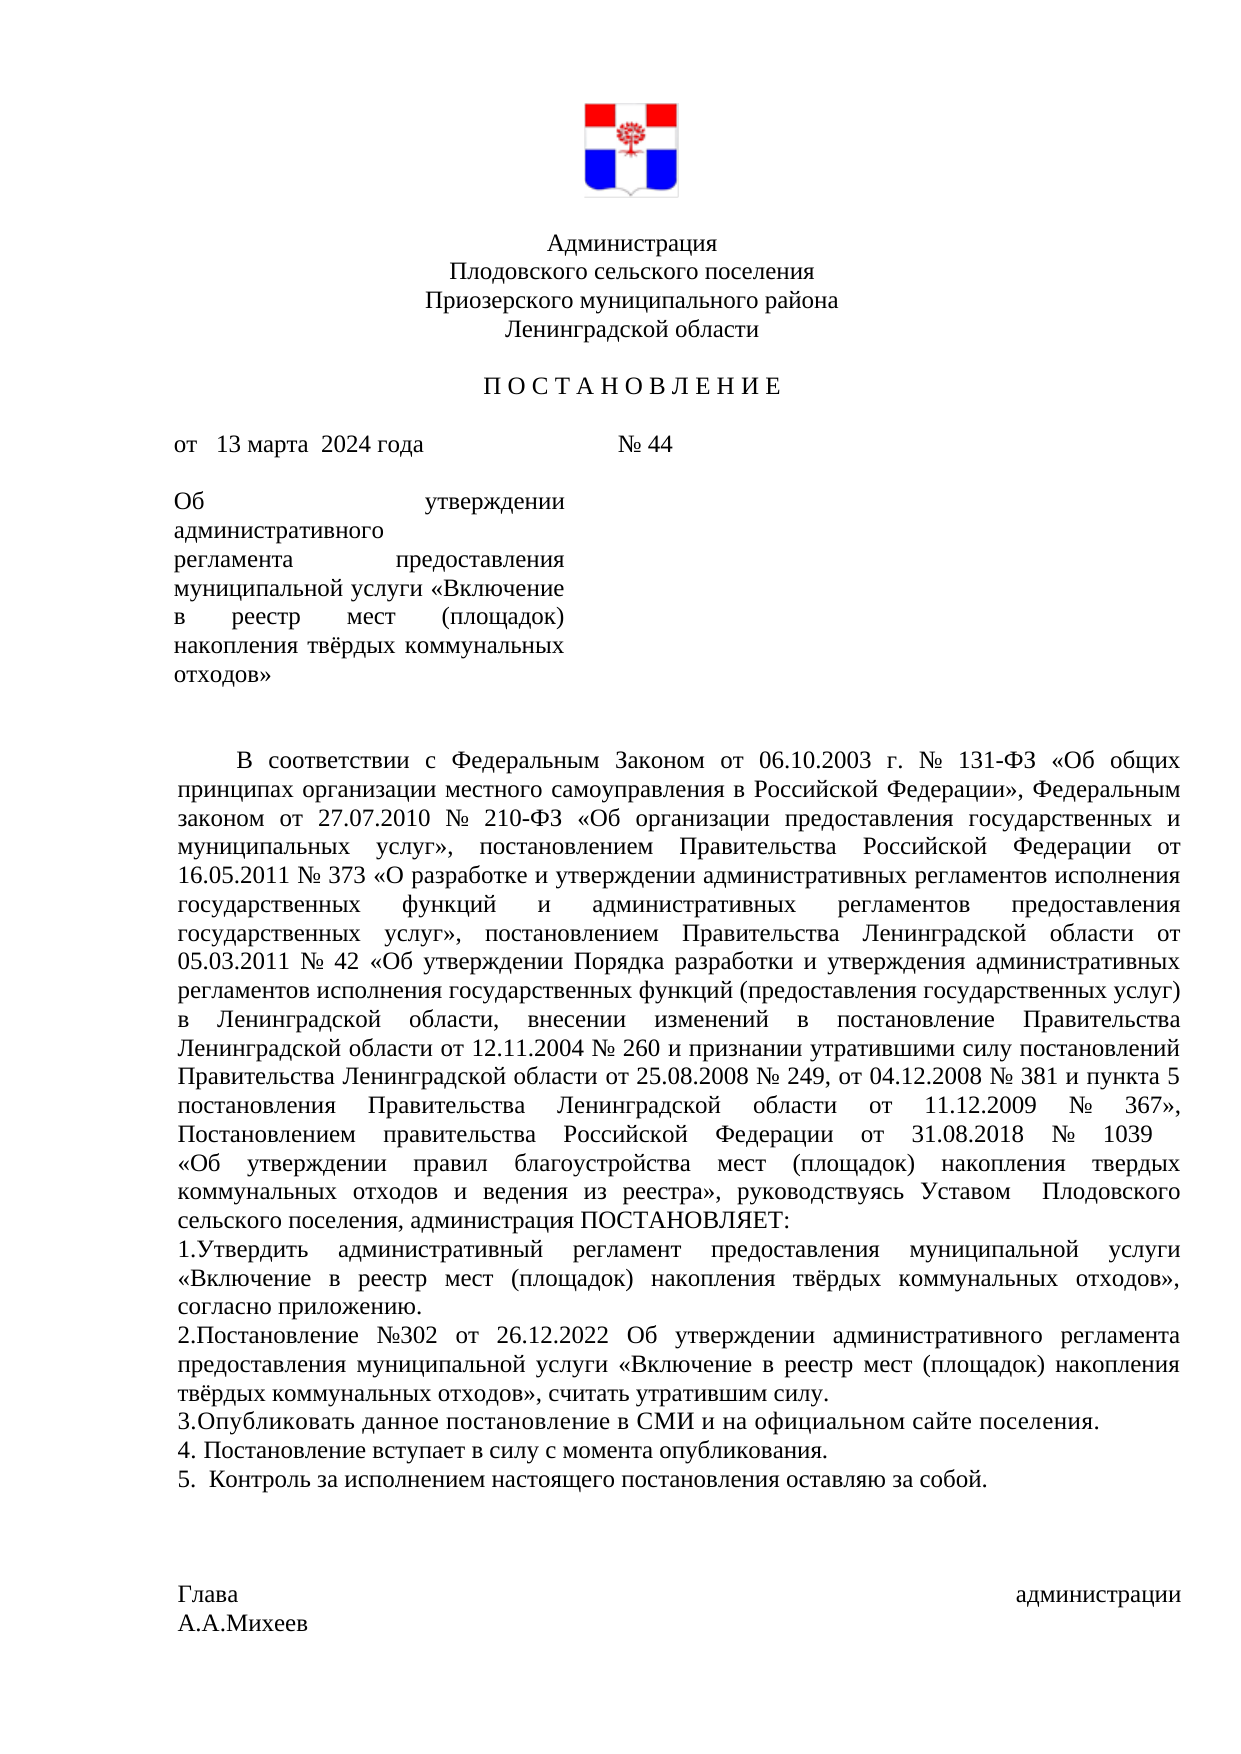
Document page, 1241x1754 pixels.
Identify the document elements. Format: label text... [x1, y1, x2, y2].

table_header Администрация Плодовского сельского поселения Приозерского муниципального района Ленинградской области П О С Т А Н О В Л Е Н И Е от 13 марта 2024 года № 44 [163, 75, 1101, 486]
table_cell Об утверждении административного регламента предоставления муниципальной услуги «Включение в реестр мест (площадок) накопления твёрдых коммунальных отходов» [163, 486, 576, 688]
picture [584, 103, 680, 199]
text Глава администрации А.А.Михеев [177, 1579, 1181, 1636]
text 5. Контроль за исполнением настоящего постановления оставляю за собой. [177, 1464, 1181, 1493]
text 3.Опубликовать данное постановление в СМИ и на официальном сайте поселения. [177, 1406, 1181, 1435]
text 1.Утвердить административный регламент предоставления муниципальной услуги «Включение в реестр мест (площадок) накопления твёрдых коммунальных отходов», согласно приложению. [177, 1234, 1181, 1320]
text 4. Постановление вступает в силу с момента опубликования. [177, 1435, 1181, 1464]
text 2.Постановление №302 от 26.12.2022 Об утверждении административного регламента предоставления муниципальной услуги «Включение в реестр мест (площадок) накопления твёрдых коммунальных отходов», считать утратившим силу. [177, 1320, 1181, 1406]
text В соответствии с Федеральным Законом от 06.10.2003 г. № 131-ФЗ «Об общих принципах организации местного самоуправления в Российской Федерации», Федеральным законом от 27.07.2010 № 210-ФЗ «Об организации предоставления государственных и муниципальных услуг», постановлением Правительства Российской Федерации от 16.05.2011 № 373 «О разработке и утверждении административных регламентов исполнения государственных функций и административных регламентов предоставления государственных услуг», постановлением Правительства Ленинградской области от 05.03.2011 № 42 «Об утверждении Порядка разработки и утверждения административных регламентов исполнения государственных функций (предоставления государственных услуг) в Ленинградской области, внесении изменений в постановление Правительства Ленинградской области от 12.11.2004 № 260 и признании утратившими силу постановлений Правительства Ленинградской области от 25.08.2008 № 249, от 04.12.2008 № 381 и пункта 5 постановления Правительства Ленинградской области от 11.12.2009 № 367», Постановлением правительства Российской Федерации от 31.08.2018 № 1039 «Об утверждении правил благоустройства мест (площадок) накопления твердых коммунальных отходов и ведения из реестра», руководствуясь Уставом Плодовского сельского поселения, администрация ПОСТАНОВЛЯЕТ: [177, 745, 1181, 1234]
